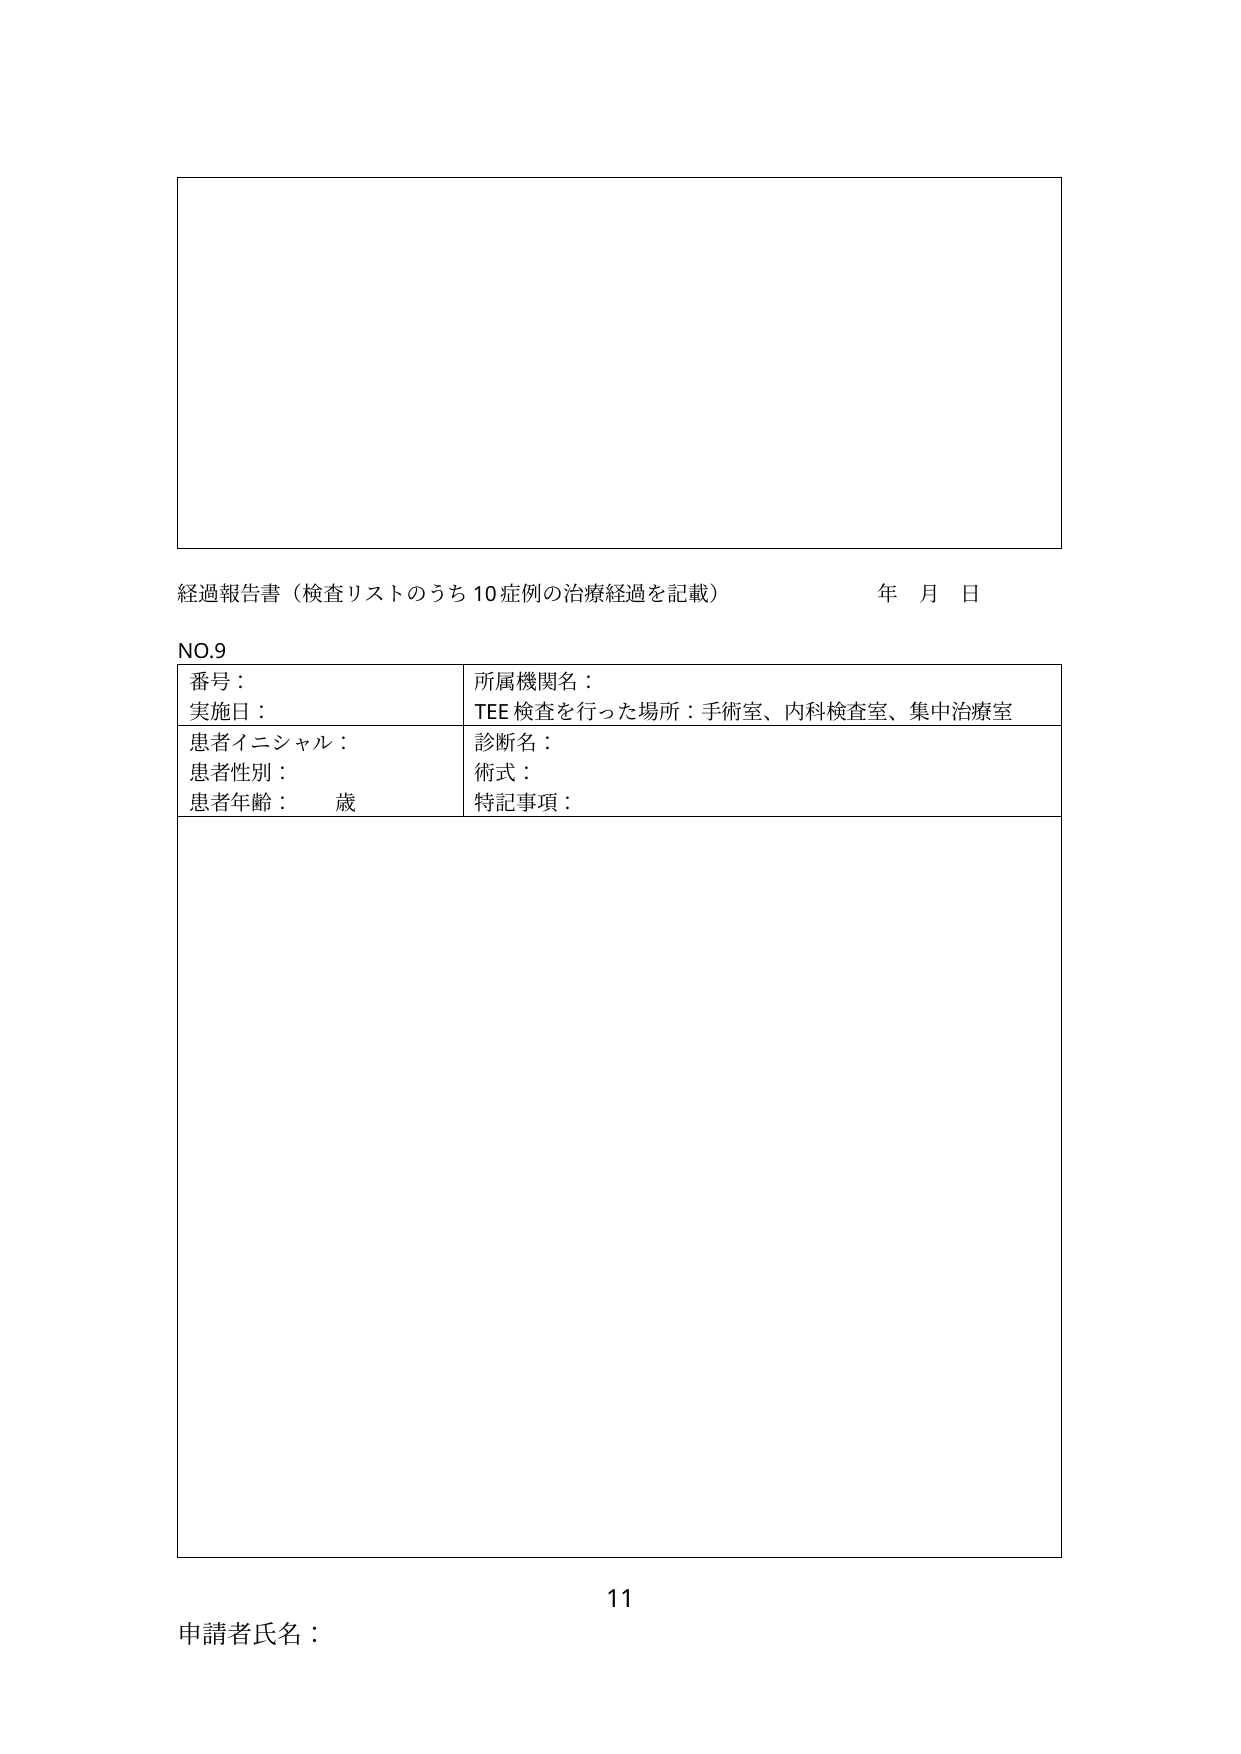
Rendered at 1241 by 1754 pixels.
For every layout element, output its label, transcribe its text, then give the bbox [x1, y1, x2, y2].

text 経過報告書（検査リストのうち10症例の治療経過を記載） 年 月 日 [177, 577, 1063, 607]
table_cell 診断名： 術式： 特記事項： [464, 726, 1061, 816]
text NO.9 [177, 636, 1063, 664]
table_cell [178, 178, 1061, 548]
table_header 番号： 実施日： [178, 665, 463, 725]
table_header 所属機関名： TEE検査を行った場所：手術室、内科検査室、集中治療室 [464, 665, 1061, 725]
table_cell 患者イニシャル： 患者性別： 患者年齢： 歳 [178, 726, 463, 816]
table_cell [178, 817, 1061, 1557]
